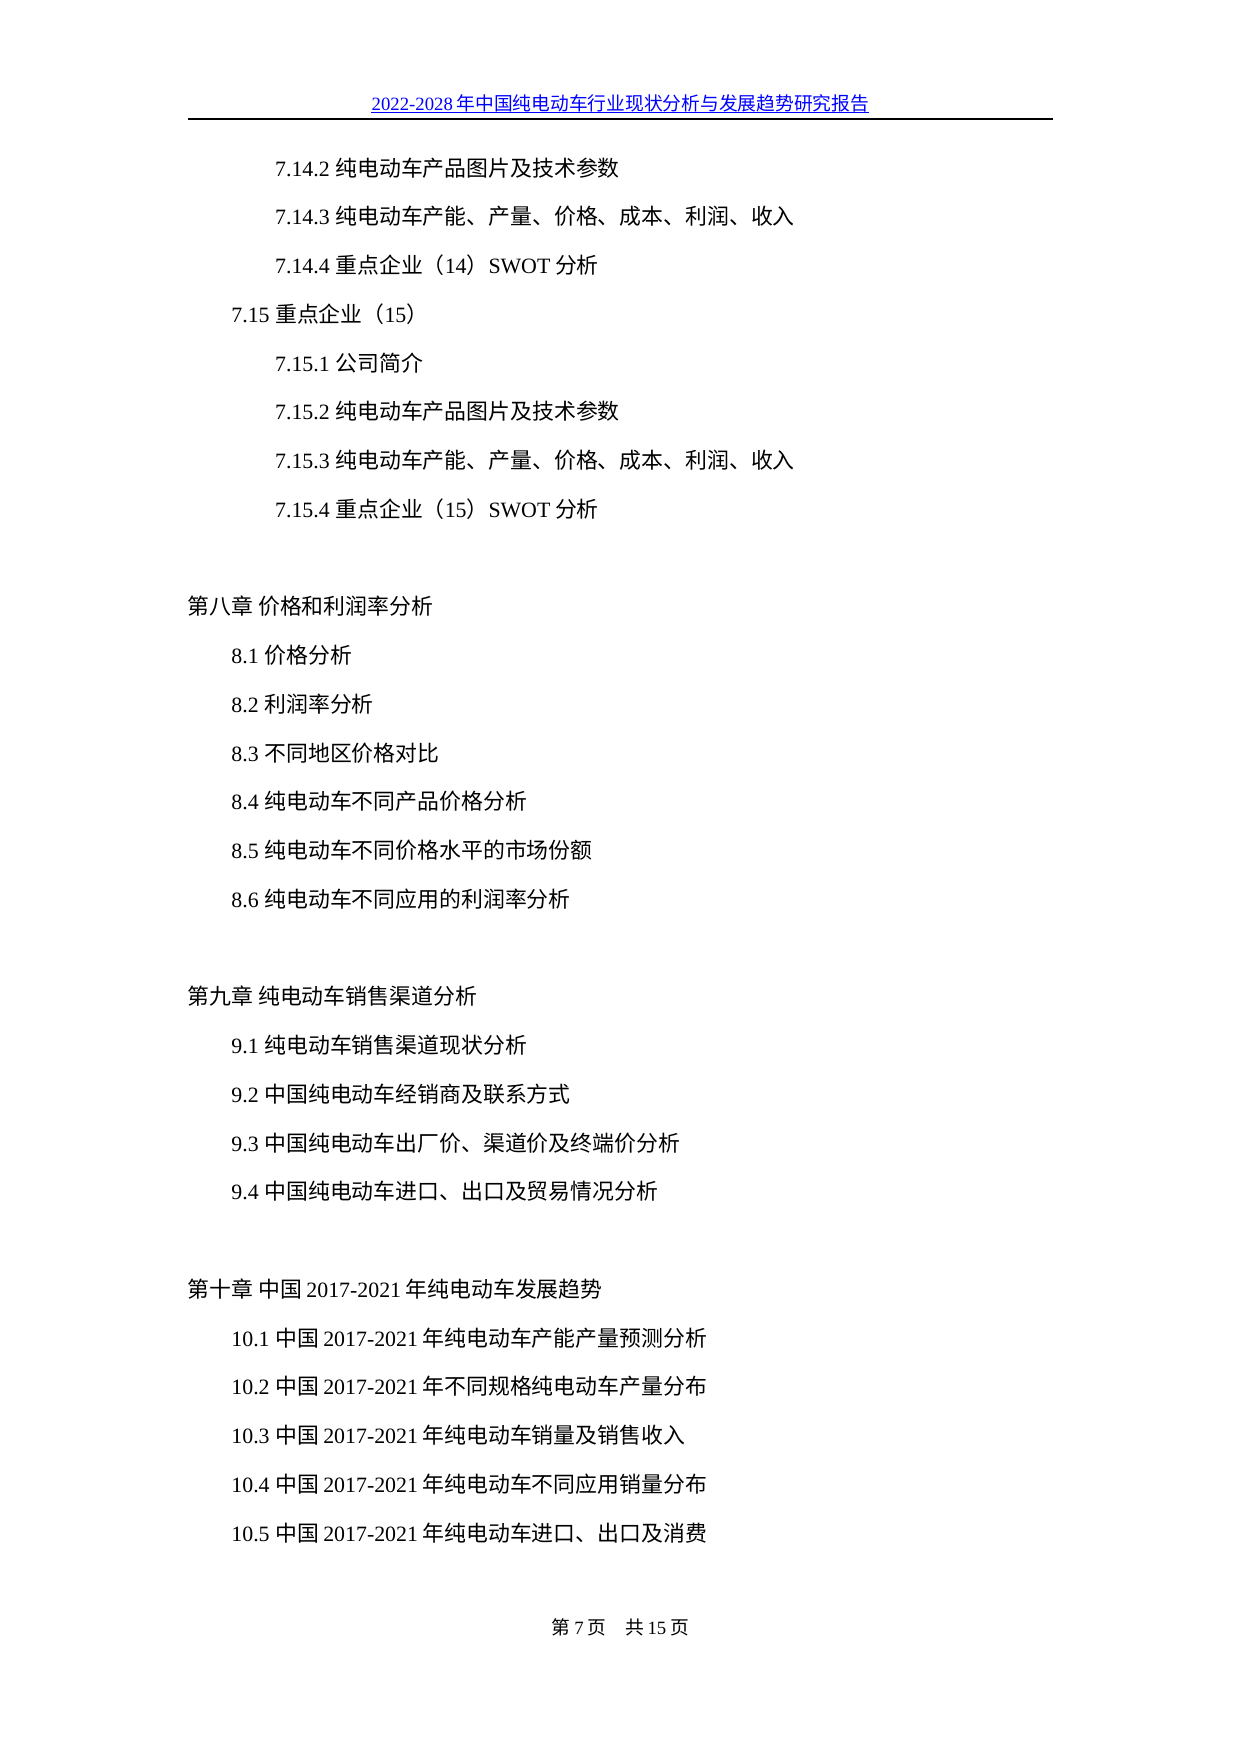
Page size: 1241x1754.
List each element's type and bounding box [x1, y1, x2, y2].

text [187, 150, 1053, 1548]
